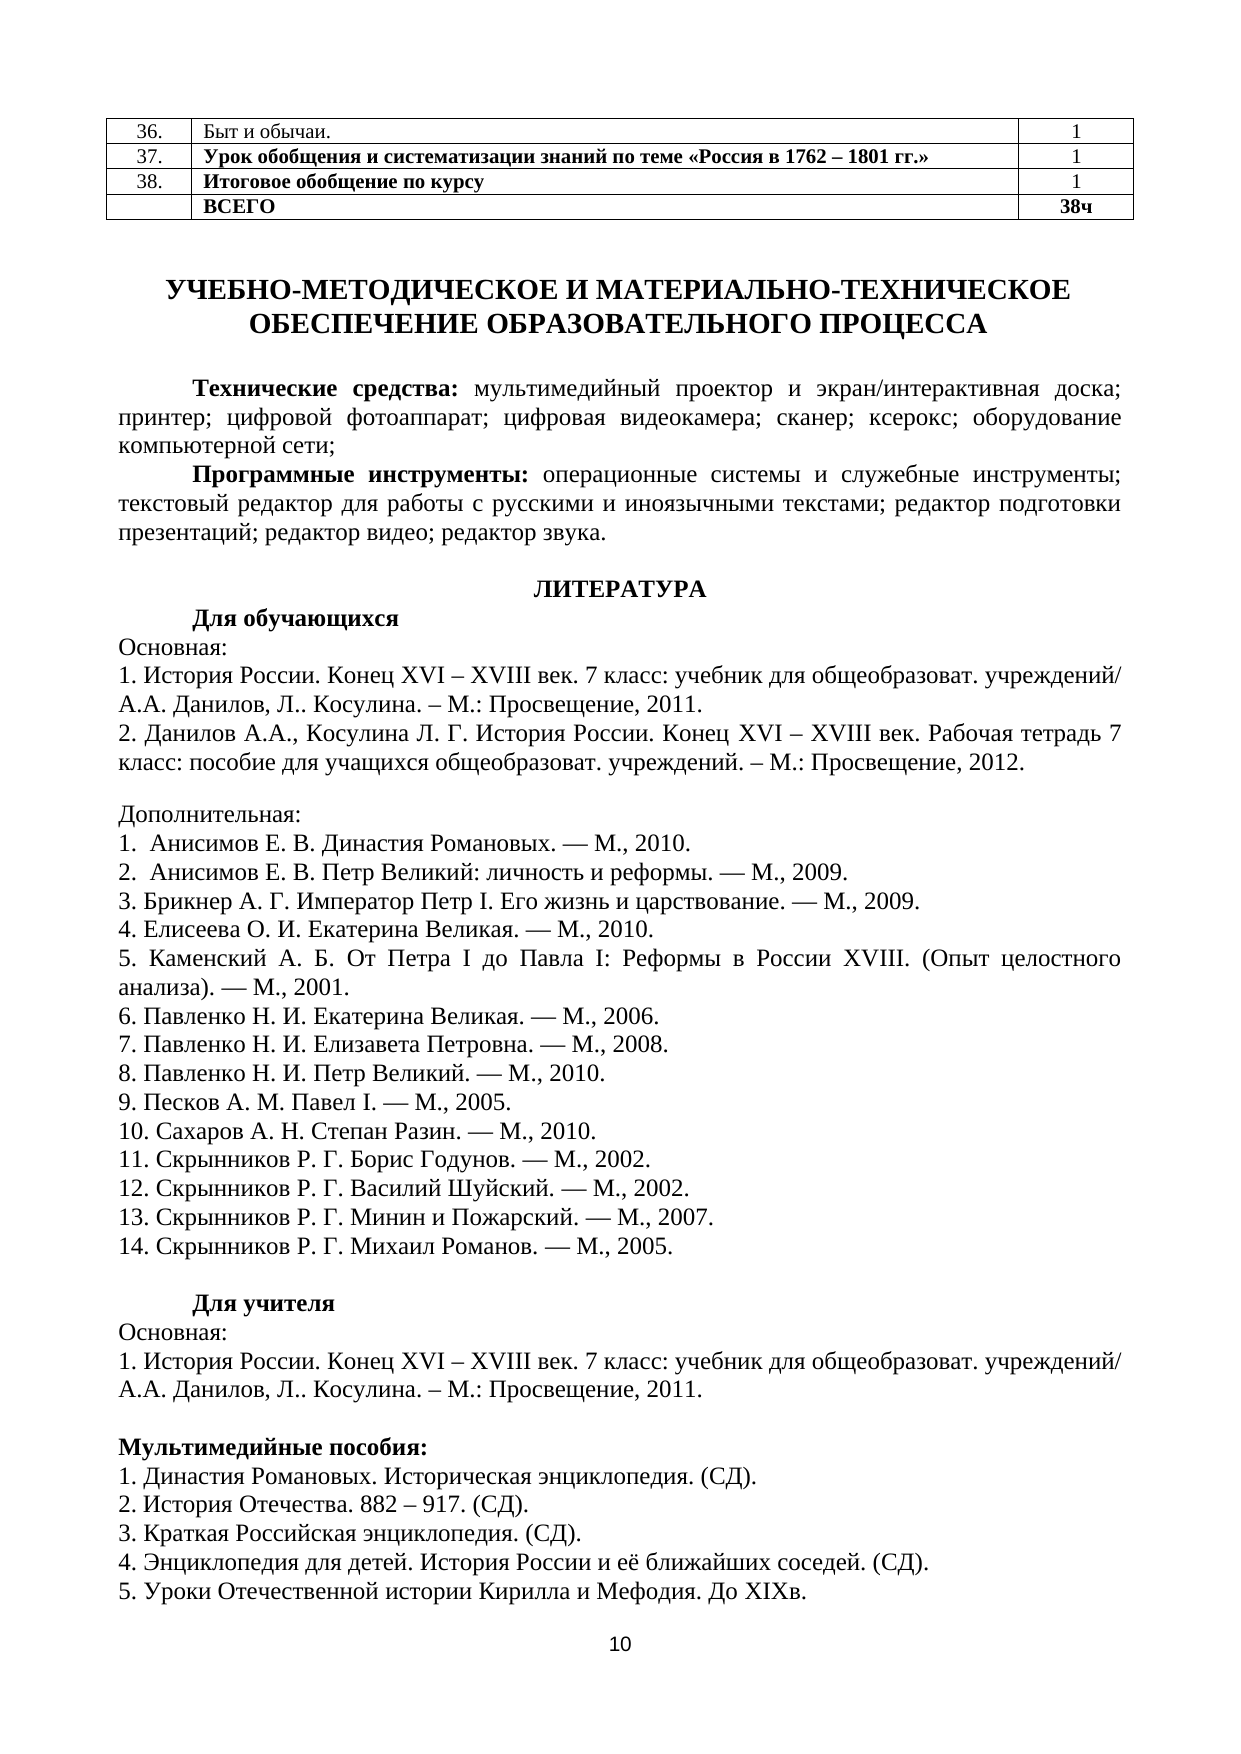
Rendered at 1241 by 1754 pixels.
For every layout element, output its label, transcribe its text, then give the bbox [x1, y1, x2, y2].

text 1. История России. Конец XVI – XVIII век. 7 класс: учебник для общеобразоват. учреждений/ А.А. Данилов, Л.. Косулина. – М.: Просвещение, 2011. [118, 661, 1122, 718]
text 12. Скрынников Р. Г. Василий Шуйский. — М., 2002. [118, 1173, 1122, 1202]
text Дополнительная: [118, 799, 1122, 828]
text 14. Скрынников Р. Г. Михаил Романов. — М., 2005. [118, 1231, 1122, 1259]
text 1. Династия Романовых. Историческая энциклопедия. (СД). [118, 1461, 1122, 1489]
text 3. Краткая Российская энциклопедия. (СД). [118, 1518, 1122, 1547]
table_cell [107, 195, 191, 218]
text 9. Песков А. М. Павел I. — М., 2005. [118, 1087, 1122, 1116]
text 3. Брикнер А. Г. Император Петр I. Его жизнь и царствование. — М., 2009. [118, 886, 1122, 914]
text 5. Каменский А. Б. От Петра I до Павла I: Реформы в России XVIII. (Опыт целостного анализа). — М., 2001. [118, 943, 1122, 1001]
table_cell ВСЕГО [192, 195, 1018, 218]
text Для учителя [118, 1288, 1122, 1317]
table_cell 1 [1019, 144, 1133, 168]
text 4. Елисеева О. И. Екатерина Великая. — М., 2010. [118, 914, 1122, 943]
text 8. Павленко Н. И. Петр Великий. — М., 2010. [118, 1058, 1122, 1087]
text 6. Павленко Н. И. Екатерина Великая. — М., 2006. [118, 1001, 1122, 1029]
table_cell 37. [107, 144, 191, 168]
text 13. Скрынников Р. Г. Минин и Пожарский. — М., 2007. [118, 1202, 1122, 1231]
text 2. История Отечества. 882 – 917. (СД). [118, 1489, 1122, 1518]
table_cell Быт и обычаи. [192, 119, 1018, 143]
text 10. Сахаров А. Н. Степан Разин. — М., 2010. [118, 1116, 1122, 1144]
table_cell Итоговое обобщение по курсу [192, 169, 1018, 193]
text 1. История России. Конец XVI – XVIII век. 7 класс: учебник для общеобразоват. учреждений/ А.А. Данилов, Л.. Косулина. – М.: Просвещение, 2011. [118, 1346, 1122, 1403]
text Мультимедийные пособия: [118, 1432, 1122, 1461]
table_cell Урок обобщения и систематизации знаний по теме «Россия в 1762 – 1801 гг.» [192, 144, 1018, 168]
text Основная: [118, 632, 1122, 661]
table_cell 38ч [1019, 195, 1133, 218]
text 2. Анисимов Е. В. Петр Великий: личность и реформы. — М., 2009. [118, 857, 1122, 886]
text 11. Скрынников Р. Г. Борис Годунов. — М., 2002. [118, 1144, 1122, 1173]
text Технические средства: мультимедийный проектор и экран/интерактивная доска; принтер; цифровой фотоаппарат; цифровая видеокамера; сканер; ксерокс; оборудование компьютерной сети; [118, 373, 1122, 459]
text Литература [118, 574, 1122, 603]
text Программные инструменты: операционные системы и служебные инструменты; текстовый редактор для работы с русскими и иноязычными текстами; редактор подготовки презентаций; редактор видео; редактор звука. [118, 459, 1122, 546]
text 7. Павленко Н. И. Елизавета Петровна. — М., 2008. [118, 1029, 1122, 1058]
text 2. Данилов А.А., Косулина Л. Г. История России. Конец XVI – XVIII век. Рабочая тетрадь 7 класс: пособие для учащихся общеобразоват. учреждений. – М.: Просвещение, 2012. [118, 718, 1122, 776]
table_cell 1 [1019, 119, 1133, 143]
table_cell 1 [1019, 169, 1133, 193]
text 1. Анисимов Е. В. Династия Романовых. — М., 2010. [118, 828, 1122, 857]
text Для обучающихся [118, 603, 1122, 632]
table_cell 38. [107, 169, 191, 193]
text Основная: [118, 1317, 1122, 1346]
table_cell 36. [107, 119, 191, 143]
text Учебно-методическое и материально-техническое обеспечение образовательного процесса [118, 272, 1118, 339]
text 5. Уроки Отечественной истории Кирилла и Мефодия. До XIXв. [118, 1576, 1122, 1604]
text 4. Энциклопедия для детей. История России и её ближайших соседей. (СД). [118, 1547, 1122, 1576]
